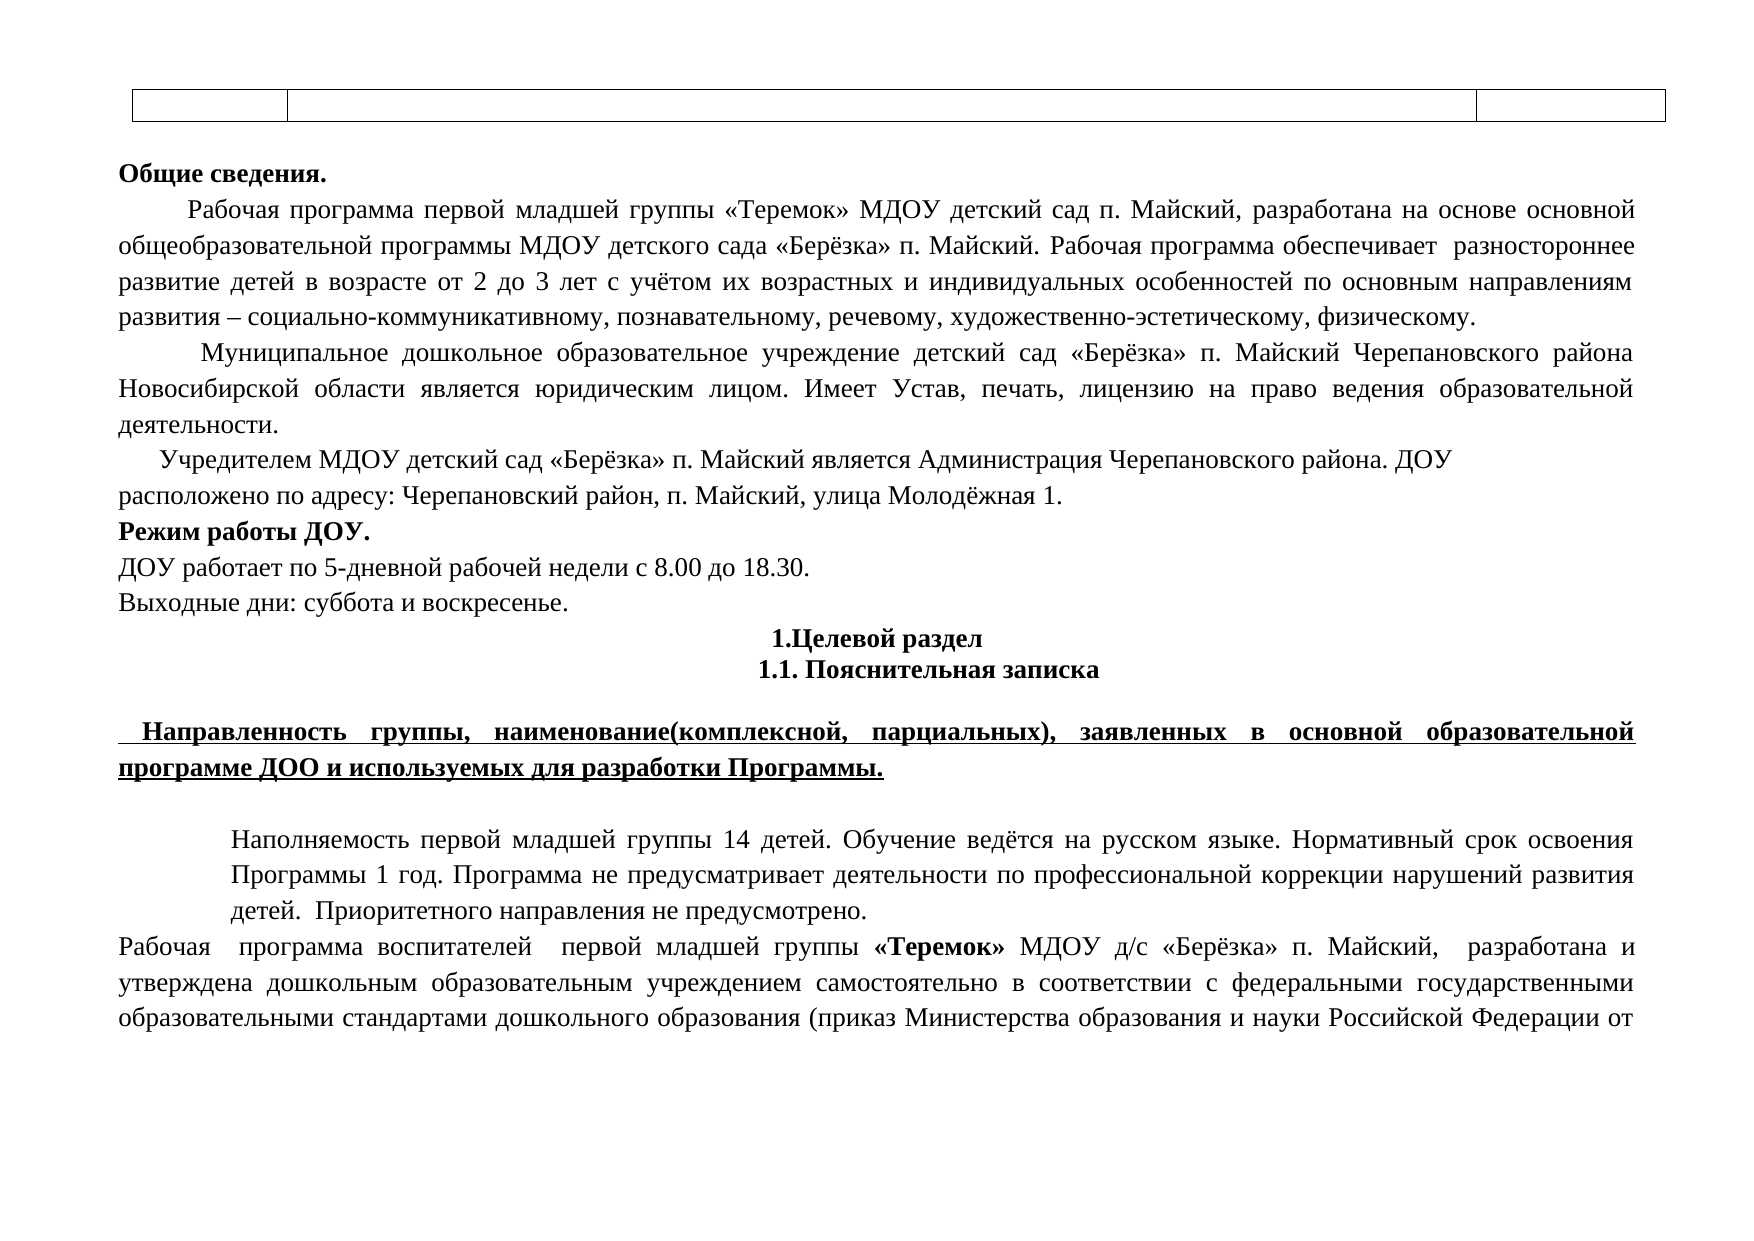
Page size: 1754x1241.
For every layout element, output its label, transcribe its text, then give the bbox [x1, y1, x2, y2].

text Выходные дни: суббота и воскресенье. [118, 586, 1636, 617]
text Муниципальное дошкольное образовательное учреждение детский сад «Берёзка» п. Майский Черепановского района Новосибирской области является юридическим лицом. Имеет Устав, печать, лицензию на право ведения образовательной деятельности. [118, 336, 1636, 439]
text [118, 930, 1636, 1032]
text Учредителем МДОУ детский сад «Берёзка» п. Майский является Администрация Черепановского района. ДОУ [118, 443, 1636, 474]
text Рабочая программа первой младшей группы «Теремок» МДОУ детский сад п. Майский, разработана на основе основной общеобразовательной программы МДОУ детского сада «Берёзка» п. Майский. Рабочая программа обеспечивает разностороннее развитие детей в возрасте от 2 до 3 лет с учётом их возрастных и индивидуальных особенностей по основным направлениям развития – социально-коммуникативному, познавательному, речевому, художественно-эстетическому, физическому. [118, 193, 1636, 332]
table_cell [1477, 90, 1665, 121]
text ДОУ работает по 5-дневной рабочей недели с 8.00 до 18.30. [118, 551, 1636, 582]
text расположено по адресу: Черепановский район, п. Майский, улица Молодёжная 1. [118, 479, 1636, 510]
text Общие сведения. [118, 158, 1636, 189]
text 1.Целевой раздел [118, 622, 1636, 653]
table_cell [133, 90, 287, 121]
list Наполняемость первой младшей группы 14 детей. Обучение ведётся на русском языке. Нормативный срок освоения Программы 1 год. Программа не предусматривает деятельности по профессиональной коррекции нарушений развития детей. Приоритетного направления не предусмотрено. [231, 823, 1636, 925]
table_cell [288, 90, 1476, 121]
text Направленность группы, наименование(комплексной, парциальных), заявленных в основной образовательной программе ДОО и используемых для разработки Программы. [118, 716, 1636, 743]
text 1.1. Пояснительная записка [222, 653, 1636, 684]
text Режим работы ДОУ. [118, 515, 1636, 546]
text Направленность группы, наименование(комплексной, парциальных), заявленных в основной образовательной программе ДОО и используемых для разработки Программы. [118, 744, 1636, 782]
